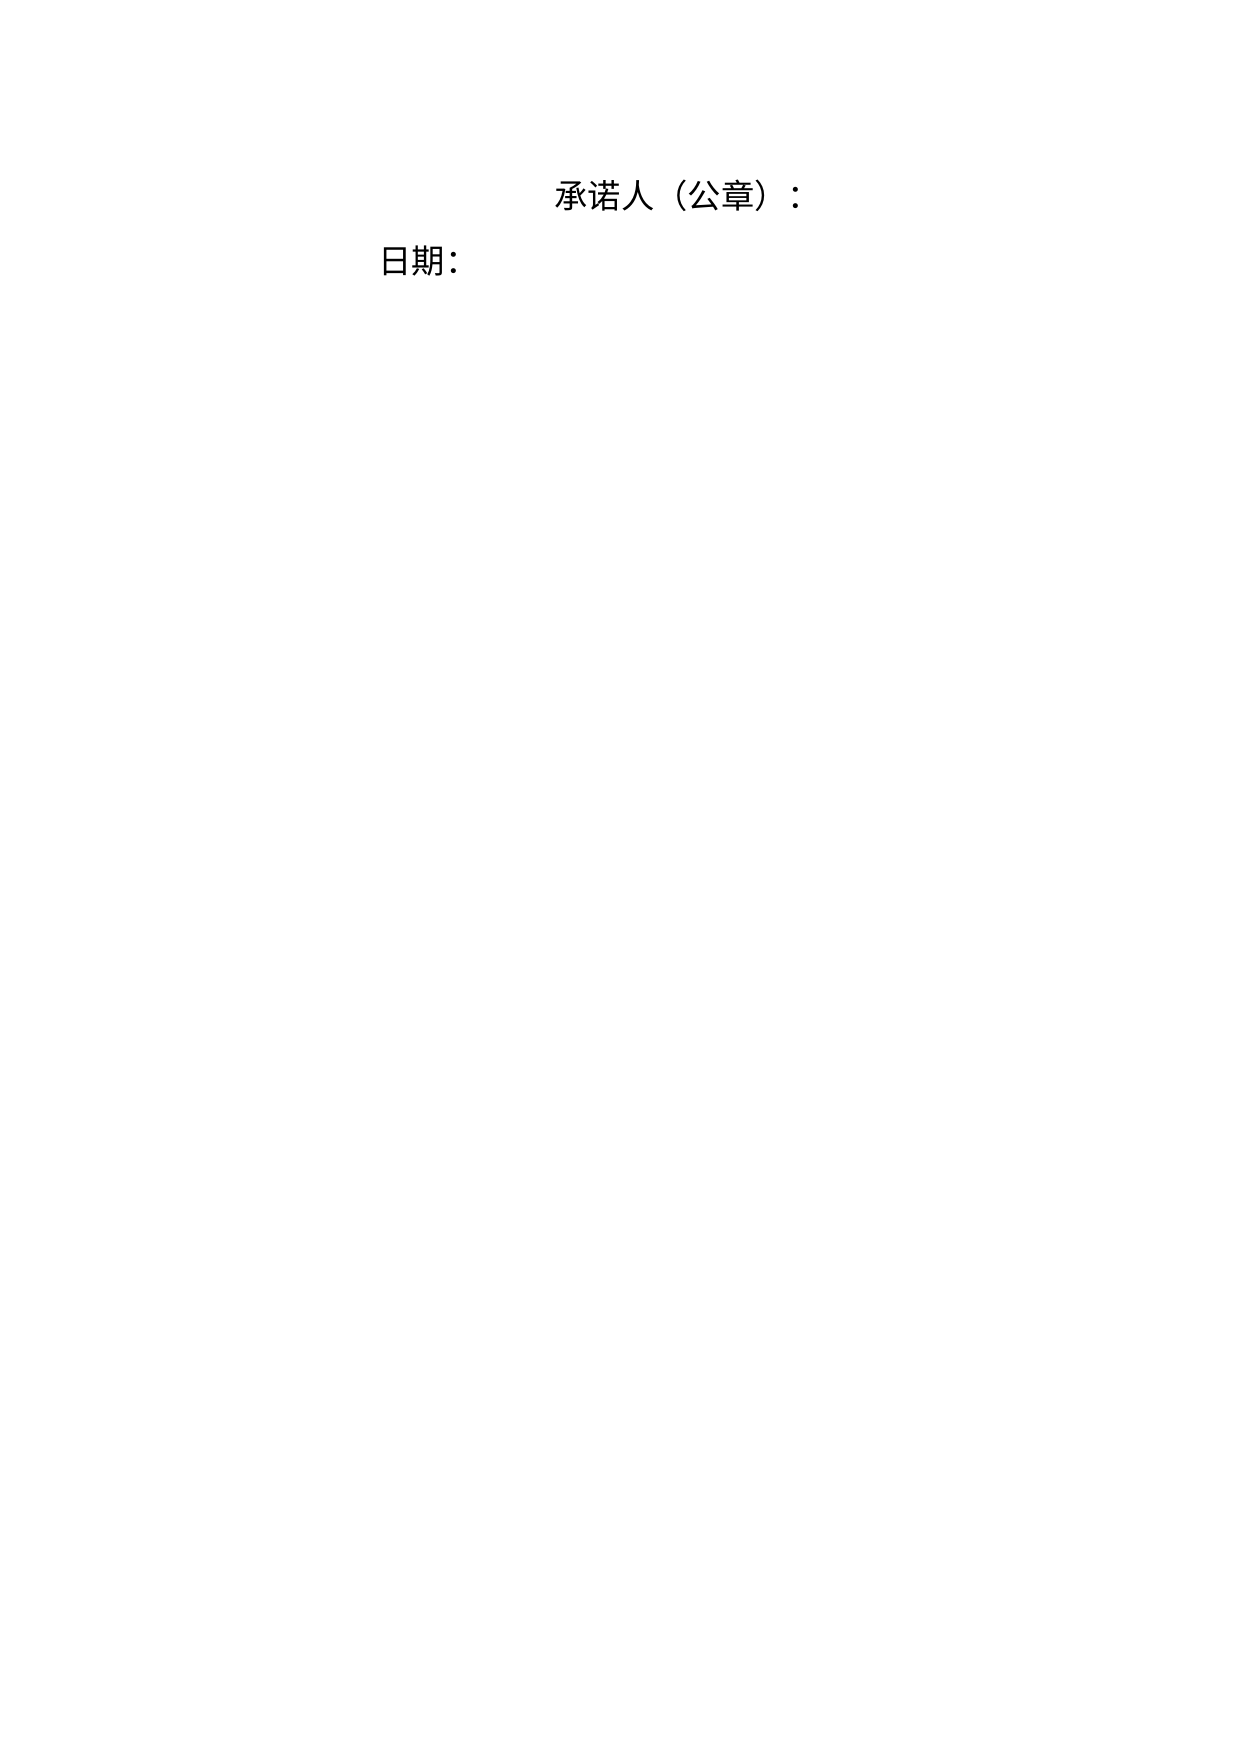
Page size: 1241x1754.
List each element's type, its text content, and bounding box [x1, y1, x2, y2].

list 承诺人（公章）： [187, 162, 1053, 227]
text 日期： [187, 227, 1053, 292]
